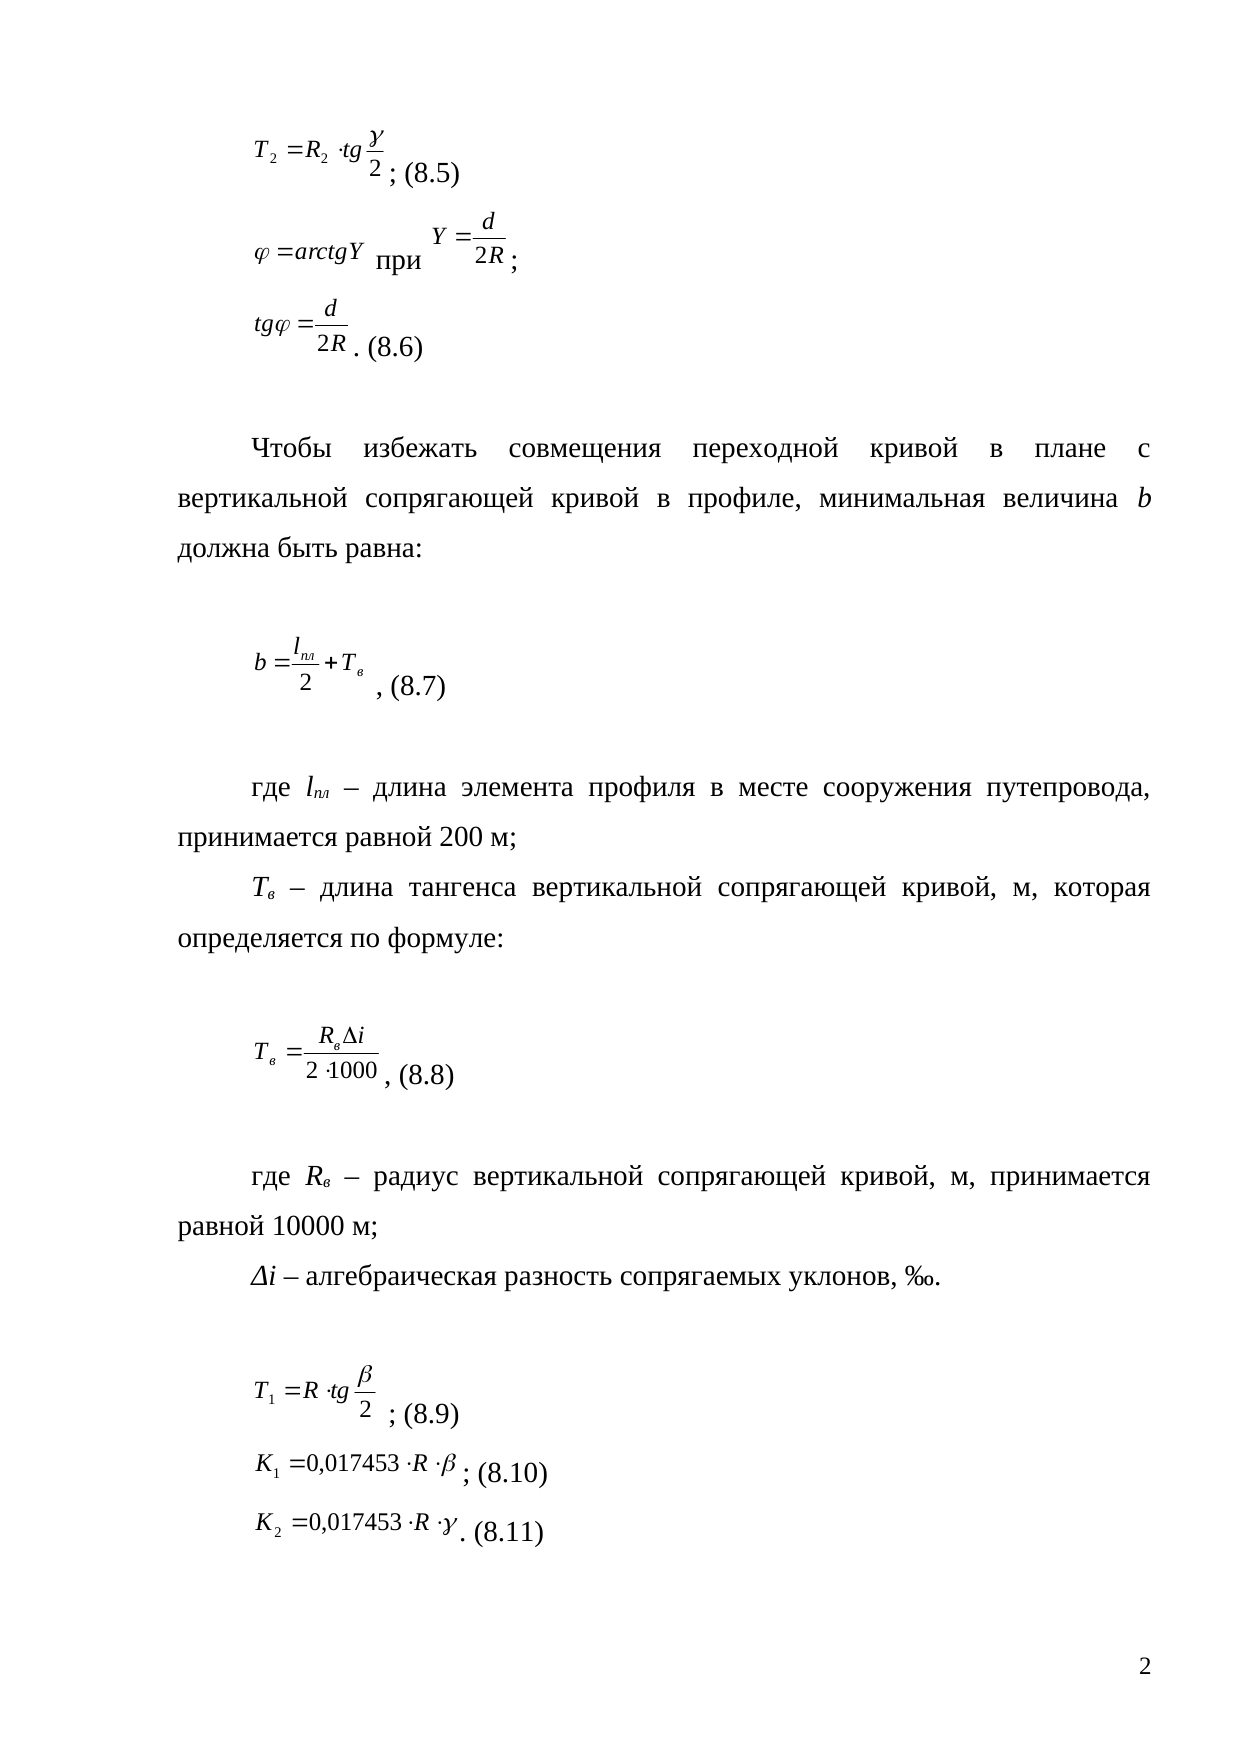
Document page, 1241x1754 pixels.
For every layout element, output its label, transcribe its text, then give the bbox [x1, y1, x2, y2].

text ; (8.10) [177, 1446, 1152, 1488]
text . (8.11) [177, 1505, 1152, 1548]
text Чтобы избежать совмещения переходной кривой в плане с вертикальной сопрягающей кривой в профиле, минимальная величина b должна быть равна: [177, 430, 1152, 564]
text . (8.6) [177, 292, 1152, 363]
text ; (8.5) [177, 118, 1152, 188]
text Тв – длина тангенса вертикальной сопрягающей кривой, м, которая определяется по формуле: [177, 869, 1152, 953]
text при ; [177, 205, 1152, 276]
text , (8.7) [177, 631, 1152, 702]
text , (8.8) [177, 1020, 1152, 1091]
text ; (8.9) [177, 1359, 1152, 1429]
text где lпл – длина элемента профиля в месте сооружения путепровода, принимается равной 200 м; [177, 769, 1152, 853]
text где Rв – радиус вертикальной сопрягающей кривой, м, принимается равной 10000 м; [177, 1158, 1152, 1242]
text Δi – алгебраическая разность сопрягаемых уклонов, ‰. [177, 1258, 1152, 1292]
